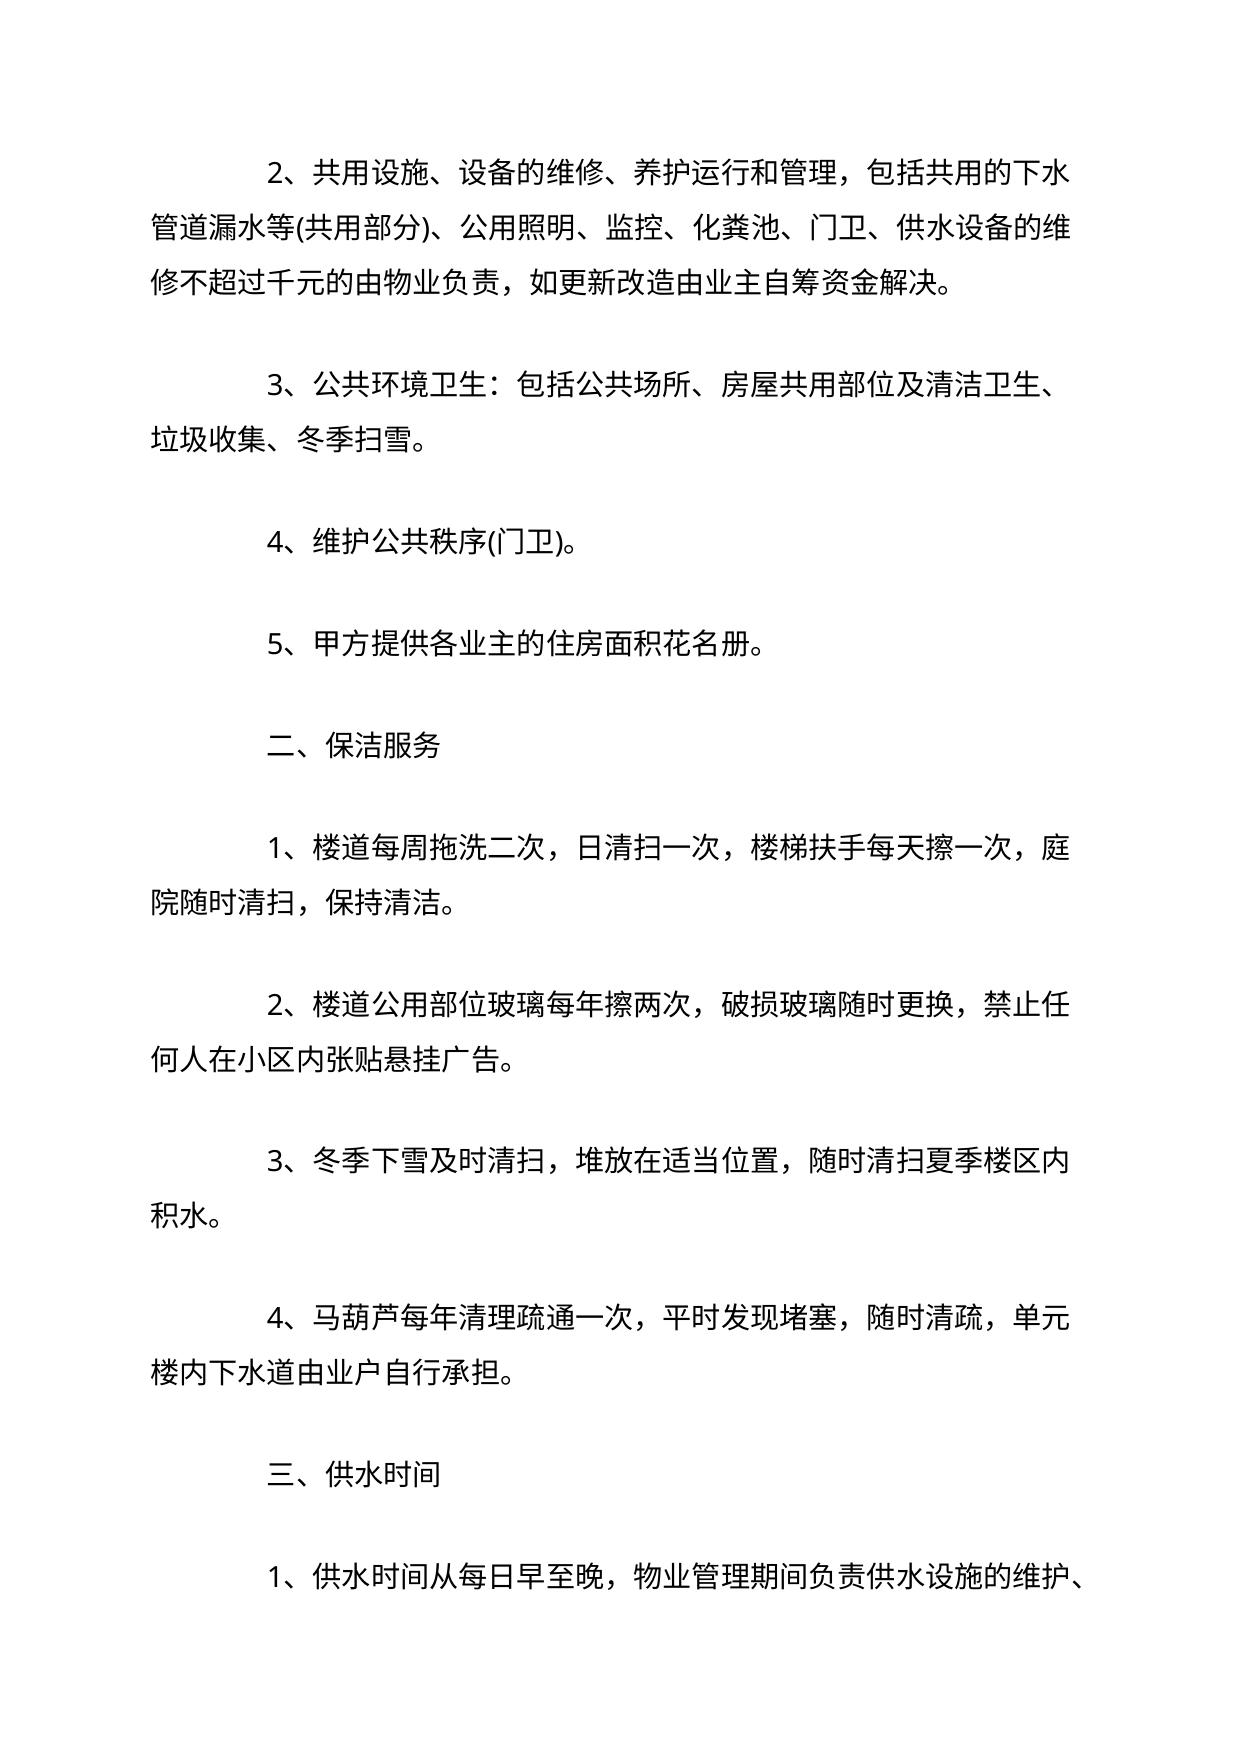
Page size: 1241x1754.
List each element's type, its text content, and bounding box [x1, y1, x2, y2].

text 4、马葫芦每年清理疏通一次，平时发现堵塞，随时清疏，单元楼内下水道由业户自行承担。 [150, 1294, 1090, 1392]
text 3、公共环境卫生：包括公共场所、房屋共用部位及清洁卫生、垃圾收集、冬季扫雪。 [150, 362, 1090, 459]
text 二、保洁服务 [150, 722, 1090, 765]
text 三、供水时间 [150, 1451, 1090, 1494]
text 1、楼道每周拖洗二次，日清扫一次，楼梯扶手每天擦一次，庭院随时清扫，保持清洁。 [150, 824, 1090, 922]
text 3、冬季下雪及时清扫，堆放在适当位置，随时清扫夏季楼区内积水。 [150, 1138, 1090, 1235]
text 5、甲方提供各业主的住房面积花名册。 [150, 621, 1090, 663]
text 2、共用设施、设备的维修、养护运行和管理，包括共用的下水管道漏水等(共用部分)、公用照明、监控、化粪池、门卫、供水设备的维修不超过千元的由物业负责，如更新改造由业主自筹资金解决。 [150, 150, 1090, 302]
text 4、维护公共秩序(门卫)。 [150, 518, 1090, 561]
text 2、楼道公用部位玻璃每年擦两次，破损玻璃随时更换，禁止任何人在小区内张贴悬挂广告。 [150, 981, 1090, 1078]
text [150, 1553, 1090, 1596]
